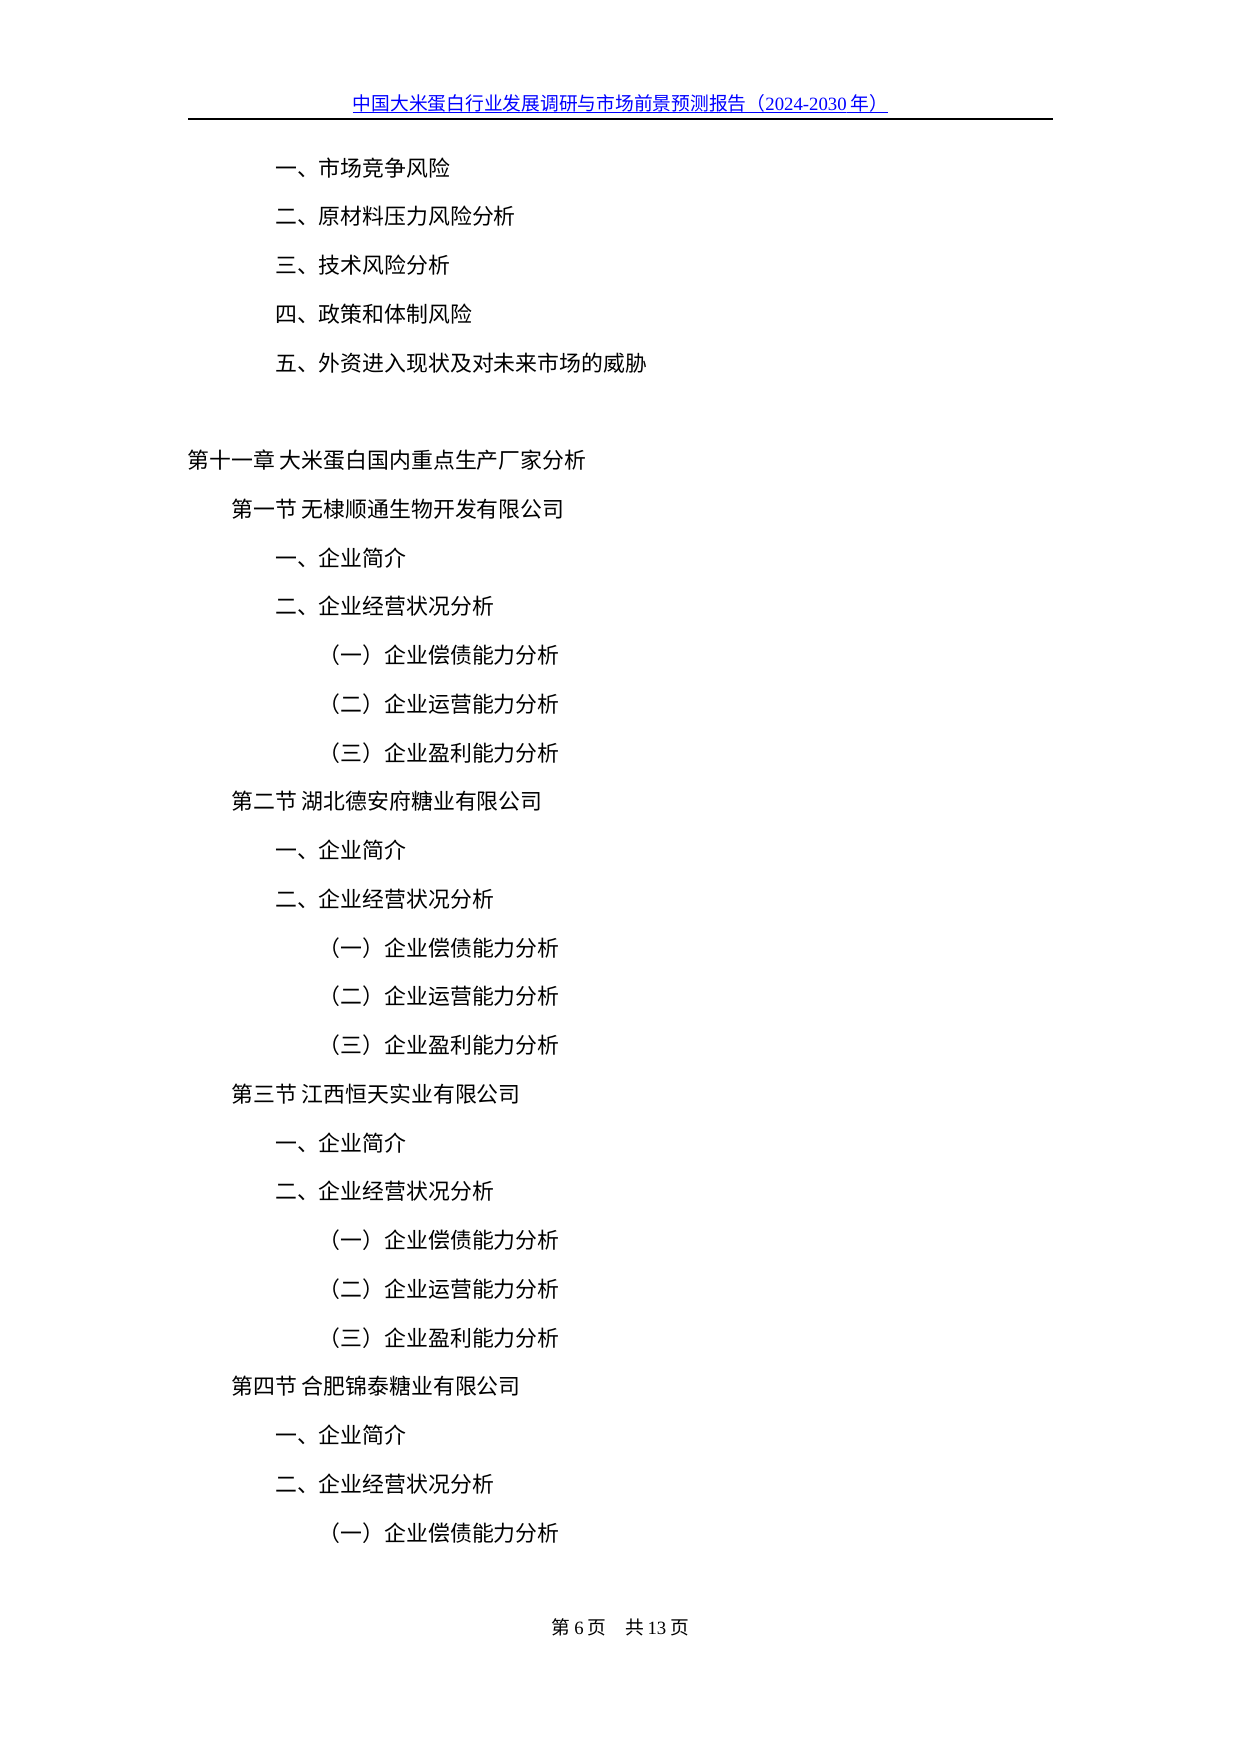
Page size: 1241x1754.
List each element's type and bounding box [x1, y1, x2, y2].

text [187, 150, 1053, 1548]
